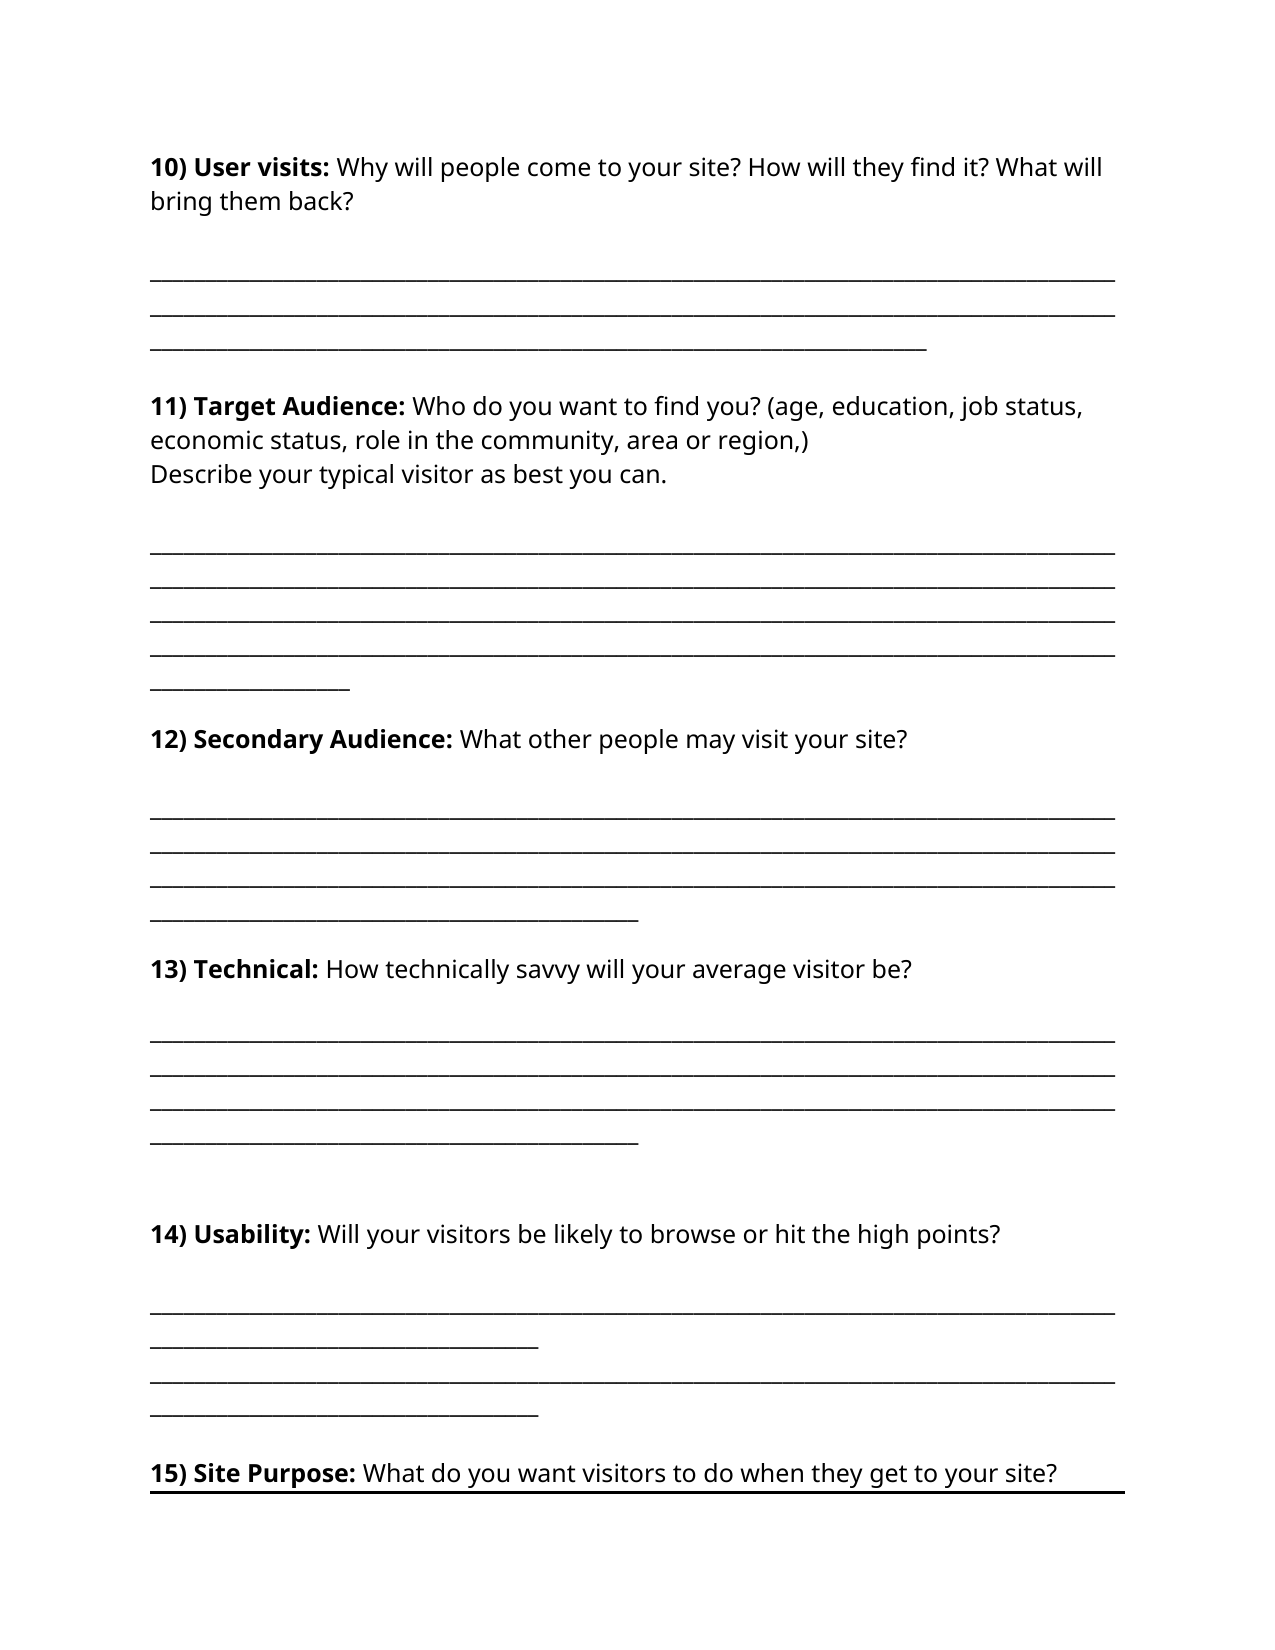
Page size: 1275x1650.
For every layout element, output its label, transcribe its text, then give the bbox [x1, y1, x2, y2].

text 10) User visits: Why will people come to your site? How will they find it? What will bring them back? [150, 150, 1125, 218]
text _________________________________________________________________________________________________________________________________________________________________________________________________________________________________________________________________________________________________________________ [150, 755, 1125, 952]
text 12) Secondary Audience: What other people may visit your site? [150, 721, 1125, 755]
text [150, 1012, 1125, 1491]
text Describe your typical visitor as best you can. [150, 457, 1125, 491]
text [150, 218, 1125, 354]
text 11) Target Audience: Who do you want to find you? (age, education, job status, economic status, role in the community, area or region,) [150, 388, 1125, 457]
text ______________________________________________________________________________________________________________________________________________________________________________________________________________________________________________________________________________________________________________________________________________________________________________ [150, 525, 1125, 721]
text 13) Technical: How technically savvy will your average visitor be? [150, 952, 1125, 1012]
